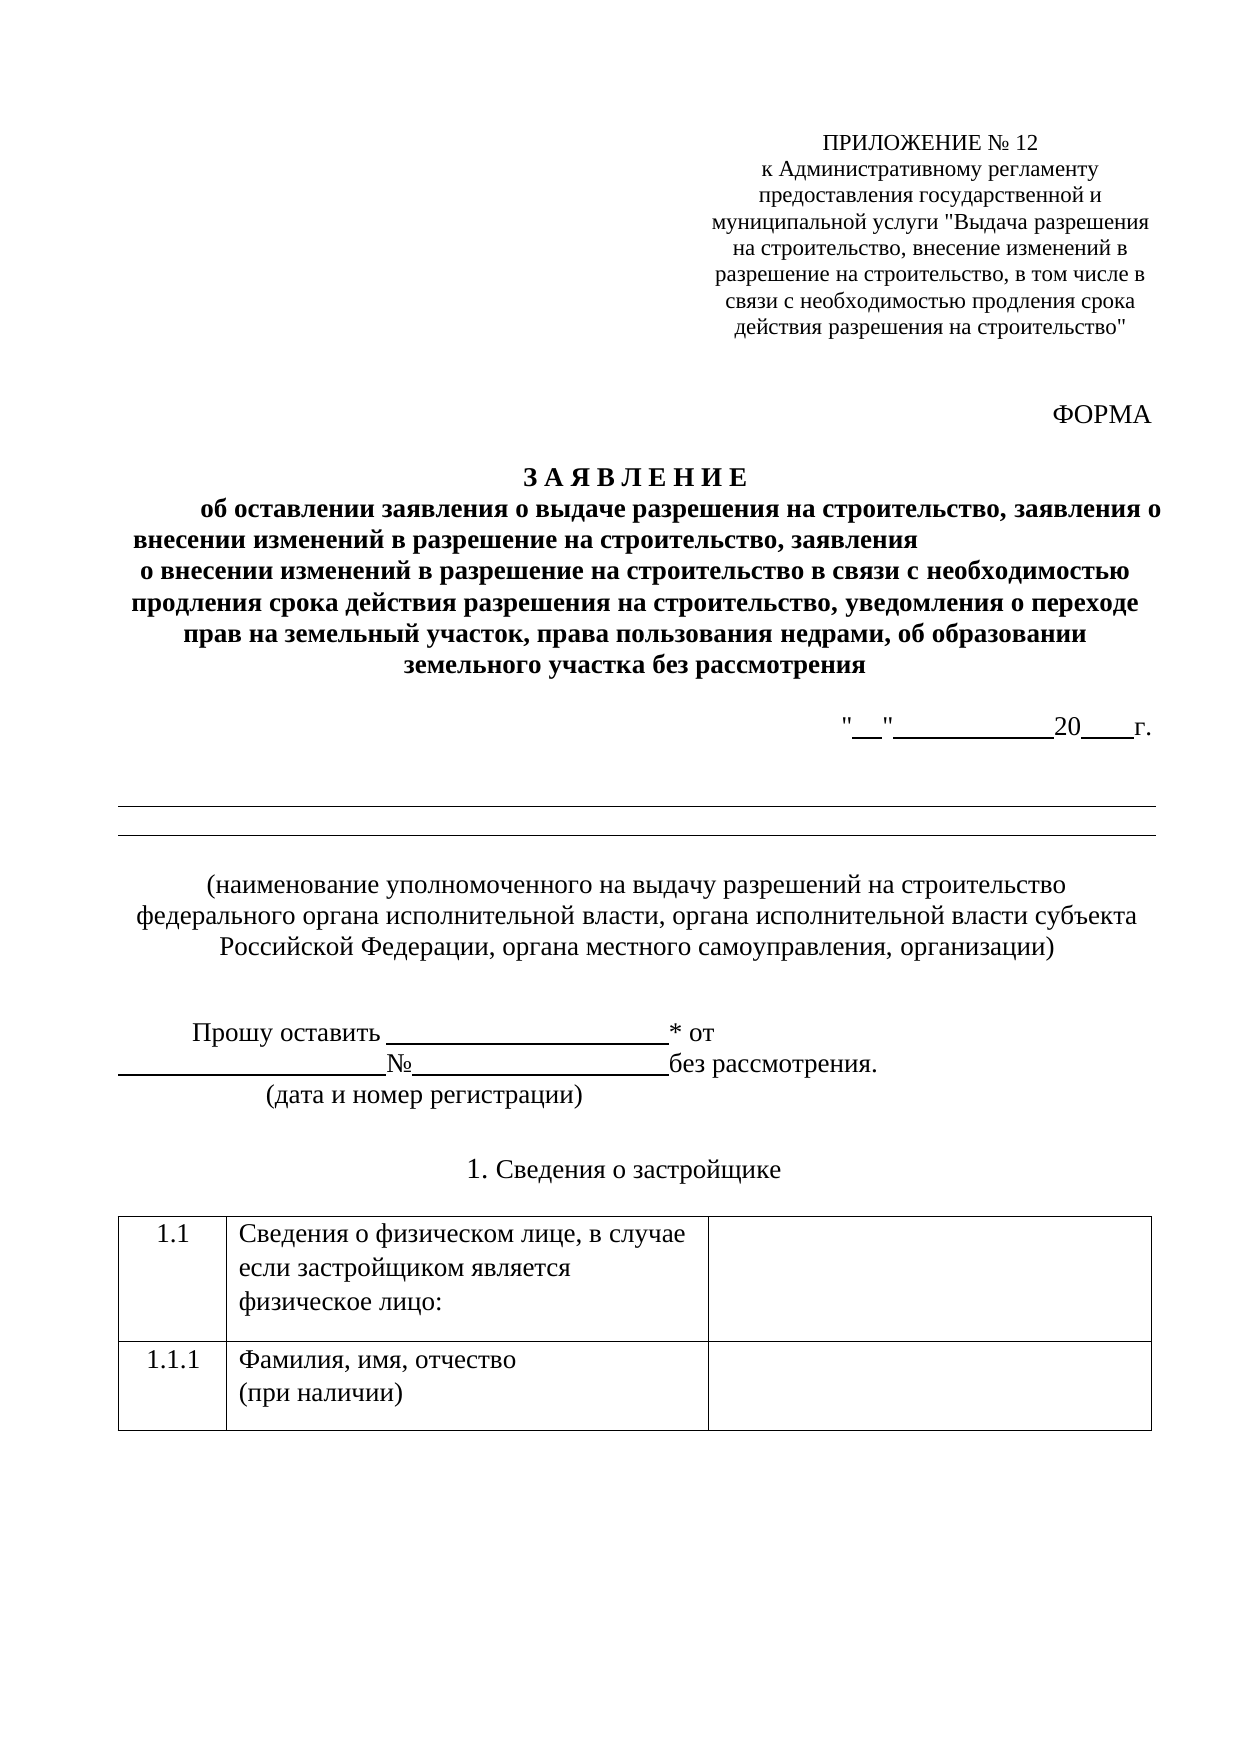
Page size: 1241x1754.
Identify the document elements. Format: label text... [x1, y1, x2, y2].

table_header [709, 1217, 1151, 1341]
text (наименование уполномоченного на выдачу разрешений на строительство федерального органа исполнительной власти, органа исполнительной власти субъекта Российской Федерации, органа местного самоуправления, организации) [128, 868, 1145, 961]
list Сведения о застройщике [466, 1151, 1169, 1184]
table_cell [709, 1342, 1151, 1430]
table_header Сведения о физическом лице, в случае если застройщиком является физическое лицо: [227, 1217, 708, 1341]
text " " 20 г. [106, 710, 1152, 741]
subtitle З А Я В Л Е Н И Е [128, 461, 1142, 492]
subtitle о внесении изменений в разрешение на строительство в связи с необходимостью продления срока действия разрешения на строительство, уведомления о переходе прав на земельный участок, права пользования недрами, об образовании земельного участка без рассмотрения [123, 554, 1147, 679]
table_header 1.1 [119, 1217, 226, 1341]
text об оставлении заявления о выдаче разрешения на строительство, заявления о внесении изменений в разрешение на строительство, заявления [133, 492, 1169, 554]
table_cell Фамилия, имя, отчество (при наличии) [227, 1342, 708, 1430]
text ПРИЛОЖЕНИЕ № 12 [714, 129, 1146, 155]
text Прошу оставить * от № без рассмотрения. [118, 1016, 1146, 1078]
table_cell 1.1.1 [119, 1342, 226, 1430]
text к Административному регламенту предоставления государственной и муниципальной услуги "Выдача разрешения на строительство, внесение изменений в разрешение на строительство, в том числе в связи с необходимостью продления срока действия разрешения на строительство" [711, 155, 1149, 339]
text ФОРМА [106, 398, 1152, 429]
text (дата и номер регистрации) [266, 1078, 1169, 1110]
